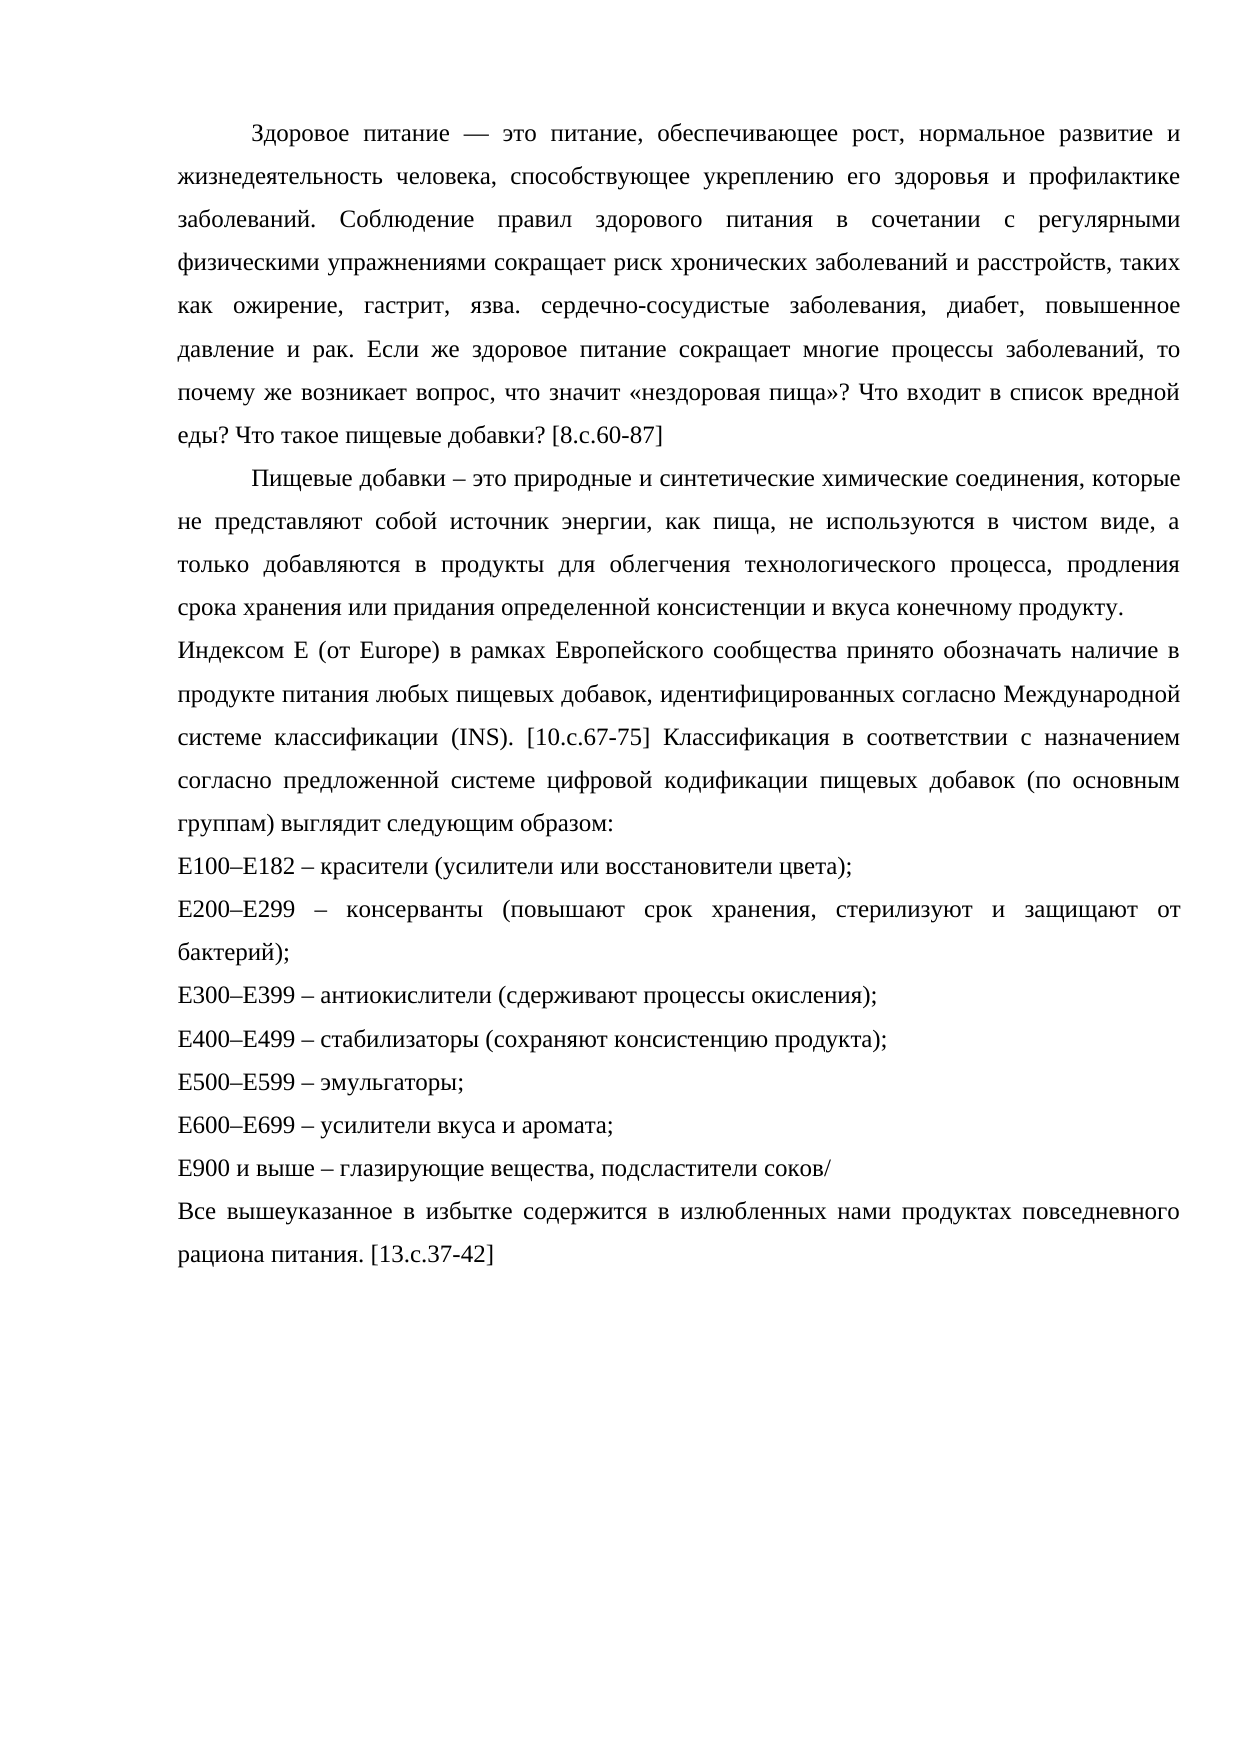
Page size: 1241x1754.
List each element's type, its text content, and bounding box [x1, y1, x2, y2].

text Е300–Е399 – антиокислители (сдерживают процессы окисления); [177, 981, 1181, 1009]
text Е100–Е182 – красители (усилители или восстановители цвета); [177, 851, 1181, 880]
text Е400–Е499 – стабилизаторы (сохраняют консистенцию продукта); [177, 1024, 1181, 1052]
text Здоровое питание — это питание, обеспечивающее рост, нормальное развитие и жизнедеятельность человека, способствующее укреплению его здоровья и профилактике заболеваний. Соблюдение правил здорового питания в сочетании с регулярными физическими упражнениями сокращает риск хронических заболеваний и расстройств, таких как ожирение, гастрит, язва. сердечно-сосудистые заболевания, диабет, повышенное давление и рак. Если же здоровое питание сокращает многие процессы заболеваний, то почему же возникает вопрос, что значит «нездоровая пища»? Что входит в список вредной еды? Что такое пищевые добавки? [8.с.60-87] [177, 118, 1181, 449]
text Пищевые добавки – это природные и синтетические химические соединения, которые не представляют собой источник энергии, как пища, не используются в чистом виде, а только добавляются в продукты для облегчения технологического процесса, продления срока хранения или придания определенной консистенции и вкуса конечному продукту. [177, 463, 1181, 621]
text Е900 и выше – глазирующие вещества, подсластители соков/ [177, 1153, 1181, 1182]
text Е600–Е699 – усилители вкуса и аромата; [177, 1110, 1181, 1139]
text Все вышеуказанное в избытке содержится в излюбленных нами продуктах повседневного рациона питания. [13.с.37-42] [177, 1196, 1181, 1268]
text Е500–Е599 – эмульгаторы; [177, 1067, 1181, 1096]
text Индексом Е (от Europe) в рамках Европейского сообщества принято обозначать наличие в продукте питания любых пищевых добавок, идентифицированных согласно Международной системе классификации (INS). [10.с.67-75] Классификация в соответствии с назначением согласно предложенной системе цифровой кодификации пищевых добавок (по основным группам) выглядит следующим образом: [177, 636, 1181, 837]
text Е200–Е299 – консерванты (повышают срок хранения, стерилизуют и защищают от бактерий); [177, 894, 1181, 966]
